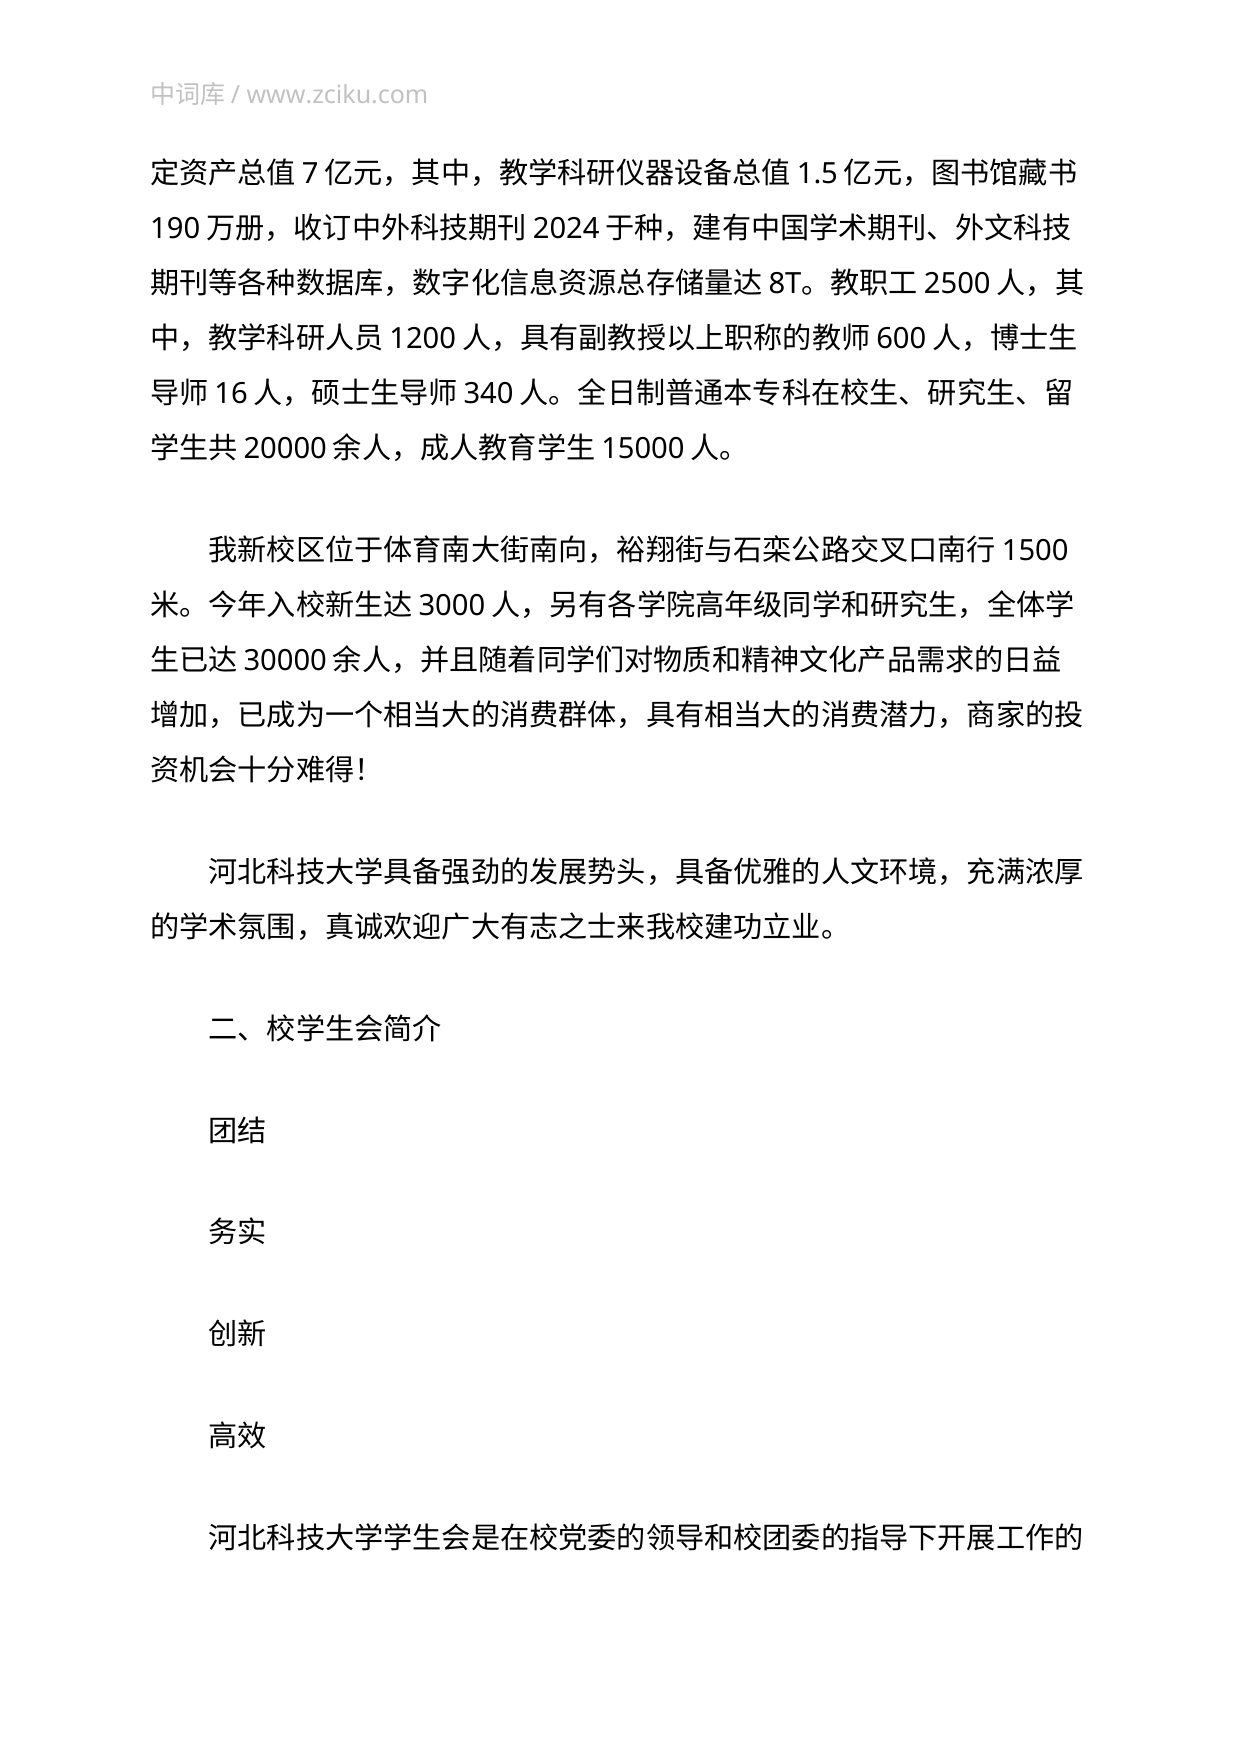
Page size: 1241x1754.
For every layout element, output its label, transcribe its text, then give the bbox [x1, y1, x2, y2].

text 高效 [150, 1412, 1090, 1455]
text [150, 1514, 1090, 1556]
text 河北科技大学具备强劲的发展势头，具备优雅的人文环境，充满浓厚的学术氛围，真诚欢迎广大有志之士来我校建功立业。 [150, 849, 1090, 946]
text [150, 150, 1090, 467]
text 我新校区位于体育南大街南向，裕翔街与石栾公路交叉口南行1500米。今年入校新生达3000人，另有各学院高年级同学和研究生，全体学生已达30000余人，并且随着同学们对物质和精神文化产品需求的日益增加，已成为一个相当大的消费群体，具有相当大的消费潜力，商家的投资机会十分难得！ [150, 527, 1090, 789]
text 二、校学生会简介 [150, 1005, 1090, 1048]
text 务实 [150, 1209, 1090, 1251]
text 团结 [150, 1107, 1090, 1149]
text 创新 [150, 1311, 1090, 1353]
